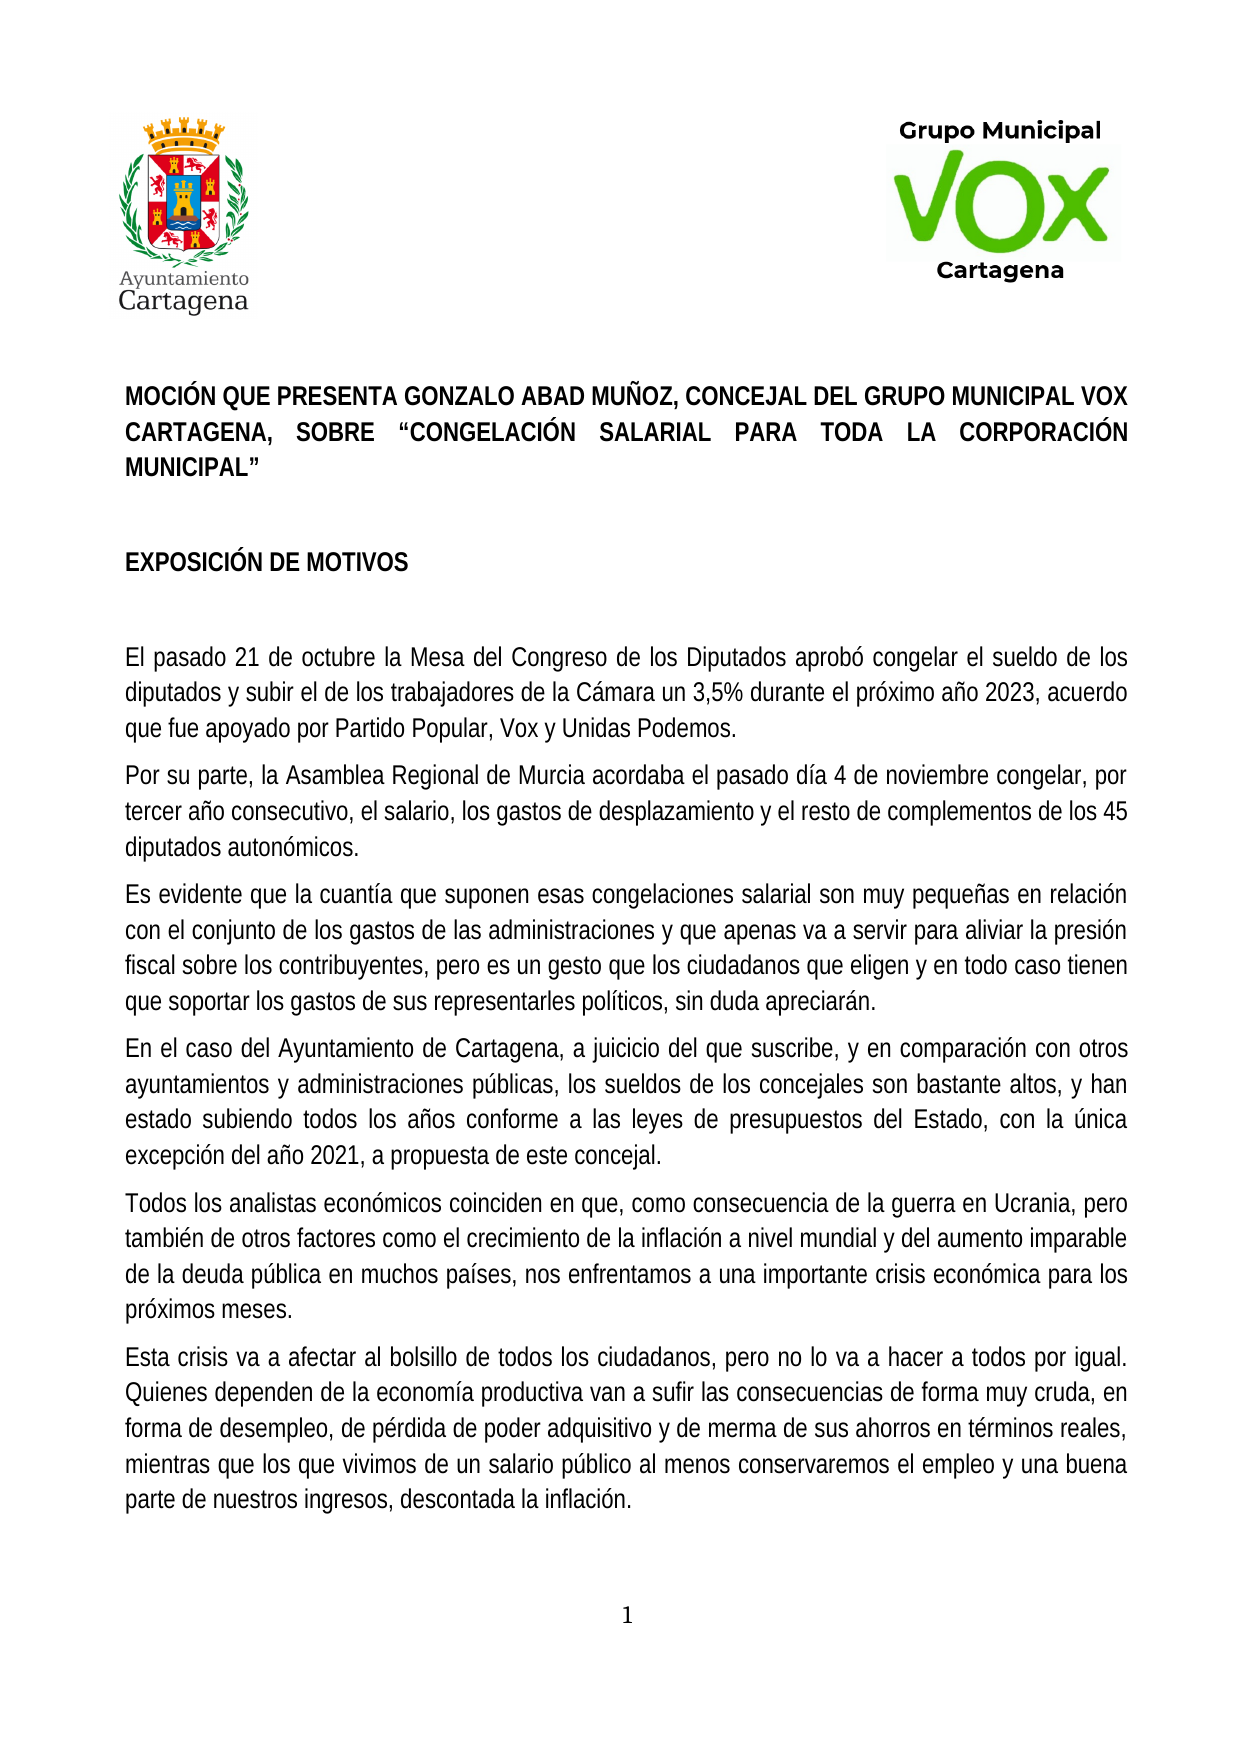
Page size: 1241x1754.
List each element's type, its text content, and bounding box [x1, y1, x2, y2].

text En el caso del Ayuntamiento de Cartagena, a juicicio del que suscribe, y en comparación con otros ayuntamientos y administraciones públicas, los sueldos de los concejales son bastante altos, y han estado subiendo todos los años conforme a las leyes de presupuestos del Estado, con la única excepción del año 2021, a propuesta de este concejal. [125, 1032, 1129, 1170]
text El pasado 21 de octubre la Mesa del Congreso de los Diputados aprobó congelar el sueldo de los diputados y subir el de los trabajadores de la Cámara un 3,5% durante el próximo año 2023, acuerdo que fue apoyado por Partido Popular, Vox y Unidas Podemos. [125, 641, 1129, 743]
text MOCIÓN QUE PRESENTA GONZALO ABAD MUÑOZ, CONCEJAL DEL GRUPO MUNICIPAL VOX CARTAGENA, SOBRE “CONGELACIÓN SALARIAL PARA TODA LA CORPORACIÓN MUNICIPAL” [125, 380, 1129, 482]
text Por su parte, la Asamblea Regional de Murcia acordaba el pasado día 4 de noviembre congelar, por tercer año consecutivo, el salario, los gastos de desplazamiento y el resto de complementos de los 45 diputados autonómicos. [125, 759, 1129, 862]
picture [886, 117, 1122, 286]
text Es evidente que la cuantía que suponen esas congelaciones salarial son muy pequeñas en relación con el conjunto de los gastos de las administraciones y que apenas va a servir para aliviar la presión fiscal sobre los contribuyentes, pero es un gesto que los ciudadanos que eligen y en todo caso tienen que soportar los gastos de sus representarles políticos, sin duda apreciarán. [125, 878, 1129, 1016]
text EXPOSICIÓN DE MOTIVOS [125, 546, 1129, 577]
text Esta crisis va a afectar al bolsillo de todos los ciudadanos, pero no lo va a hacer a todos por igual. Quienes dependen de la economía productiva van a sufir las consecuencias de forma muy cruda, en forma de desempleo, de pérdida de poder adquisitivo y de merma de sus ahorros en términos reales, mientras que los que vivimos de un salario público al menos conservaremos el empleo y una buena parte de nuestros ingresos, descontada la inflación. [125, 1341, 1129, 1514]
text Todos los analistas económicos coinciden en que, como consecuencia de la guerra en Ucrania, pero también de otros factores como el crecimiento de la inflación a nivel mundial y del aumento imparable de la deuda pública en muchos países, nos enfrentamos a una importante crisis económica para los próximos meses. [125, 1187, 1129, 1324]
picture [108, 112, 259, 319]
